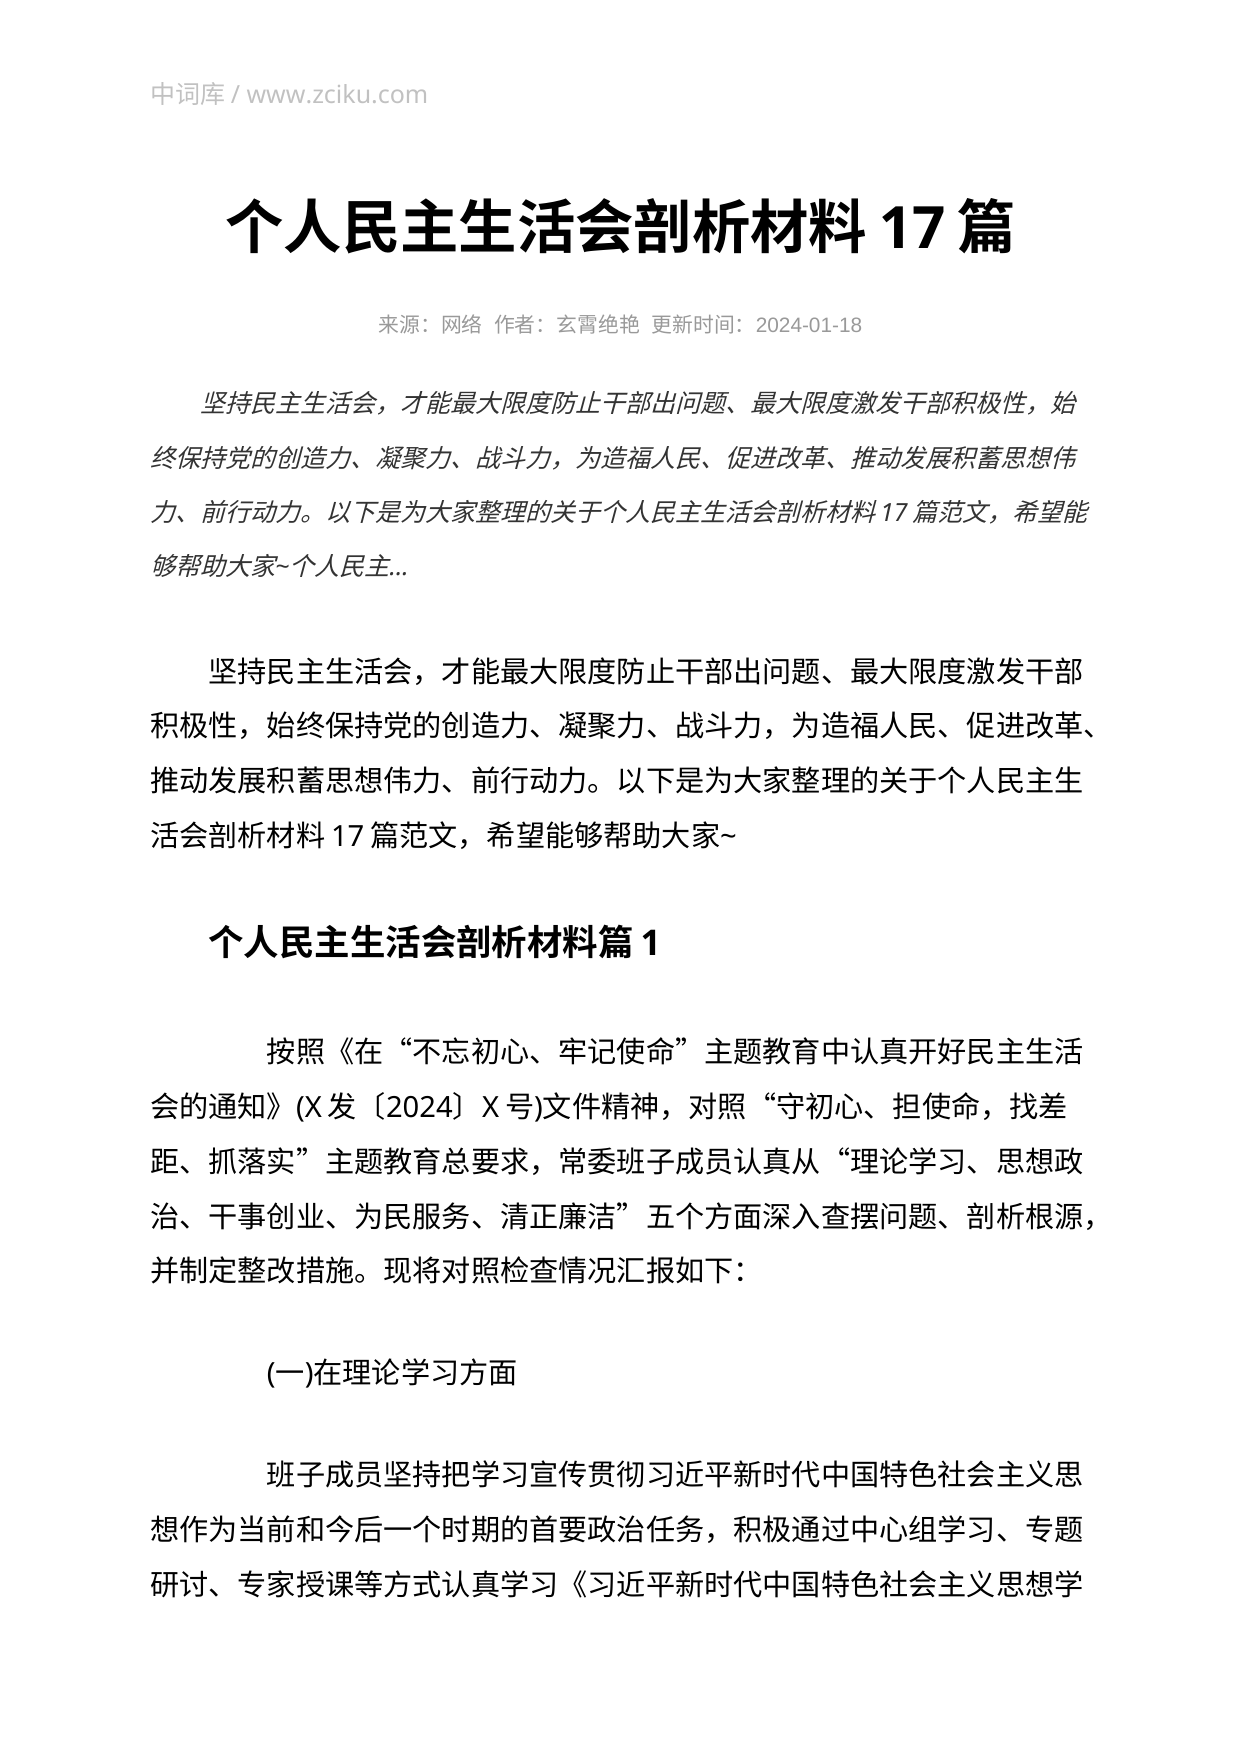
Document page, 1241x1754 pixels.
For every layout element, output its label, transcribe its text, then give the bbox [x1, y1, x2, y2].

text 按照《在“不忘初心、牢记使命”主题教育中认真开好民主生活会的通知》(X发〔2024〕X号)文件精神，对照“守初心、担使命，找差距、抓落实”主题教育总要求，常委班子成员认真从“理论学习、思想政治、干事创业、为民服务、清正廉洁”五个方面深入查摆问题、剖析根源，并制定整改措施。现将对照检查情况汇报如下： [150, 1028, 1090, 1290]
text (一)在理论学习方面 [150, 1350, 1090, 1392]
text 坚持民主生活会，才能最大限度防止干部出问题、最大限度激发干部积极性，始终保持党的创造力、凝聚力、战斗力，为造福人民、促进改革、推动发展积蓄思想伟力、前行动力。以下是为大家整理的关于个人民主生活会剖析材料17篇范文，希望能够帮助大家~ [150, 648, 1090, 855]
text 坚持民主生活会，才能最大限度防止干部出问题、最大限度激发干部积极性，始终保持党的创造力、凝聚力、战斗力，为造福人民、促进改革、推动发展积蓄思想伟力、前行动力。以下是为大家整理的关于个人民主生活会剖析材料17篇范文，希望能够帮助大家~个人民主... [150, 384, 1090, 583]
text 来源：网络 作者：玄霄绝艳 更新时间：2024-01-18 [150, 313, 1090, 337]
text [150, 1452, 1090, 1604]
text 个人民主生活会剖析材料篇1 [150, 915, 1090, 966]
subtitle 个人民主生活会剖析材料17篇 [150, 181, 1090, 266]
